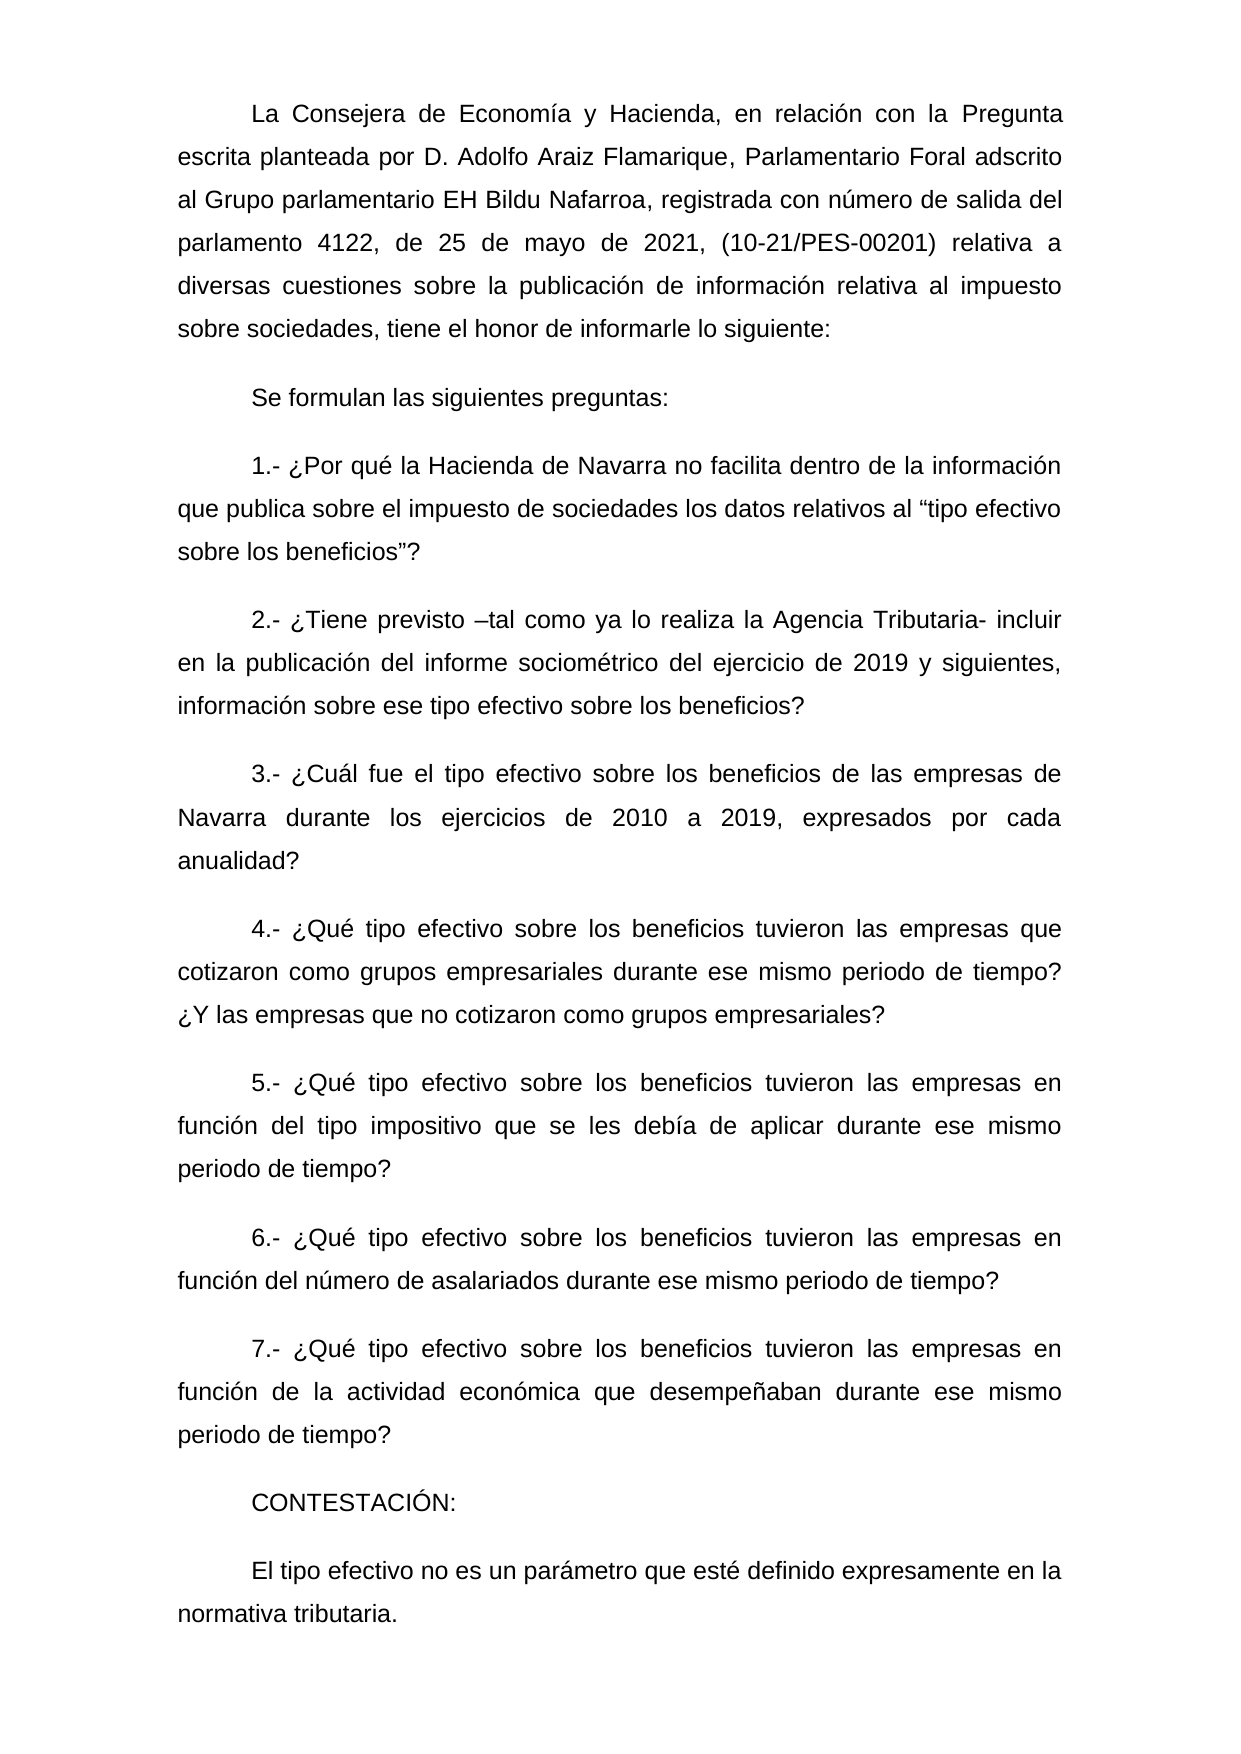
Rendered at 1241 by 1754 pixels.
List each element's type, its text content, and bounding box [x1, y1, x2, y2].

text La Consejera de Economía y Hacienda, en relación con la Pregunta escrita planteada por D. Adolfo Araiz Flamarique, Parlamentario Foral adscrito al Grupo parlamentario EH Bildu Nafarroa, registrada con número de salida del parlamento 4122, de 25 de mayo de 2021, (10-21/PES-00201) relativa a diversas cuestiones sobre la publicación de información relativa al impuesto sobre sociedades, tiene el honor de informarle lo siguiente: [177, 99, 1063, 343]
text Se formulan las siguientes preguntas: [177, 383, 1063, 411]
text 7.- ¿Qué tipo efectivo sobre los beneficios tuvieron las empresas en función de la actividad económica que desempeñaban durante ese mismo periodo de tiempo? [177, 1334, 1063, 1449]
text 1.- ¿Por qué la Hacienda de Navarra no facilita dentro de la información que publica sobre el impuesto de sociedades los datos relativos al “tipo efectivo sobre los beneficios”? [177, 451, 1063, 566]
text 5.- ¿Qué tipo efectivo sobre los beneficios tuvieron las empresas en función del tipo impositivo que se les debía de aplicar durante ese mismo periodo de tiempo? [177, 1068, 1063, 1183]
text CONTESTACIÓN: [177, 1488, 1063, 1517]
text El tipo efectivo no es un parámetro que esté definido expresamente en la normativa tributaria. [177, 1556, 1063, 1628]
text 3.- ¿Cuál fue el tipo efectivo sobre los beneficios de las empresas de Navarra durante los ejercicios de 2010 a 2019, expresados por cada anualidad? [177, 759, 1063, 874]
text 6.- ¿Qué tipo efectivo sobre los beneficios tuvieron las empresas en función del número de asalariados durante ese mismo periodo de tiempo? [177, 1223, 1063, 1294]
text 2.- ¿Tiene previsto –tal como ya lo realiza la Agencia Tributaria- incluir en la publicación del informe sociométrico del ejercicio de 2019 y siguientes, información sobre ese tipo efectivo sobre los beneficios? [177, 605, 1063, 720]
text 4.- ¿Qué tipo efectivo sobre los beneficios tuvieron las empresas que cotizaron como grupos empresariales durante ese mismo periodo de tiempo? ¿Y las empresas que no cotizaron como grupos empresariales? [177, 914, 1063, 1029]
